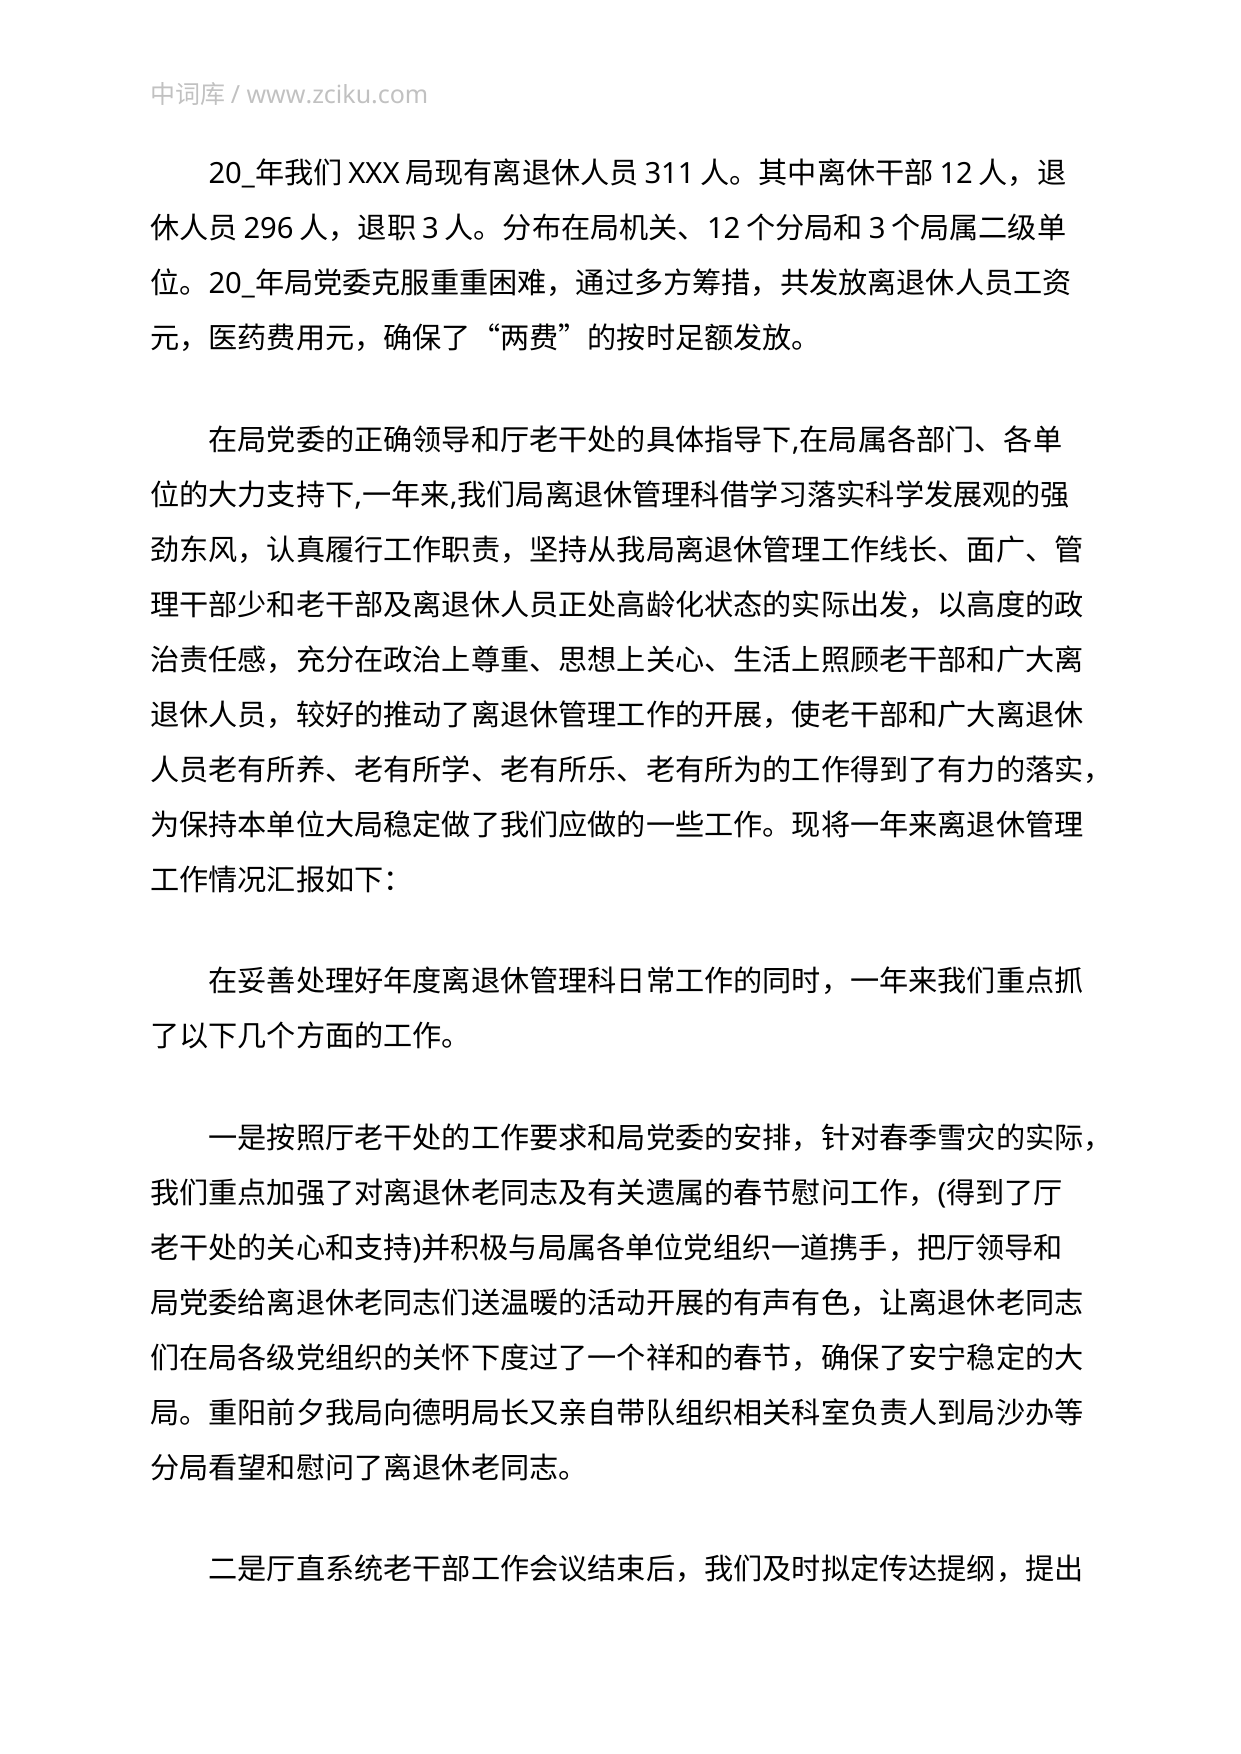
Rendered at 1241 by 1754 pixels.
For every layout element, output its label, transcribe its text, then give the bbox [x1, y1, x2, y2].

text 在妥善处理好年度离退休管理科日常工作的同时，一年来我们重点抓了以下几个方面的工作。 [150, 958, 1090, 1055]
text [150, 1546, 1090, 1588]
text 在局党委的正确领导和厅老干处的具体指导下,在局属各部门、各单位的大力支持下,一年来,我们局离退休管理科借学习落实科学发展观的强劲东风，认真履行工作职责，坚持从我局离退休管理工作线长、面广、管理干部少和老干部及离退休人员正处高龄化状态的实际出发，以高度的政治责任感，充分在政治上尊重、思想上关心、生活上照顾老干部和广大离退休人员，较好的推动了离退休管理工作的开展，使老干部和广大离退休人员老有所养、老有所学、老有所乐、老有所为的工作得到了有力的落实，为保持本单位大局稳定做了我们应做的一些工作。现将一年来离退休管理工作情况汇报如下： [150, 417, 1090, 898]
text 一是按照厅老干处的工作要求和局党委的安排，针对春季雪灾的实际，我们重点加强了对离退休老同志及有关遗属的春节慰问工作，(得到了厅老干处的关心和支持)并积极与局属各单位党组织一道携手，把厅领导和局党委给离退休老同志们送温暖的活动开展的有声有色，让离退休老同志们在局各级党组织的关怀下度过了一个祥和的春节，确保了安宁稳定的大局。重阳前夕我局向德明局长又亲自带队组织相关科室负责人到局沙办等分局看望和慰问了离退休老同志。 [150, 1114, 1090, 1486]
text 20_年我们XXX局现有离退休人员311人。其中离休干部12人，退休人员296人，退职3人。分布在局机关、12个分局和3个局属二级单位。20_年局党委克服重重困难，通过多方筹措，共发放离退休人员工资元，医药费用元，确保了“两费”的按时足额发放。 [150, 150, 1090, 357]
